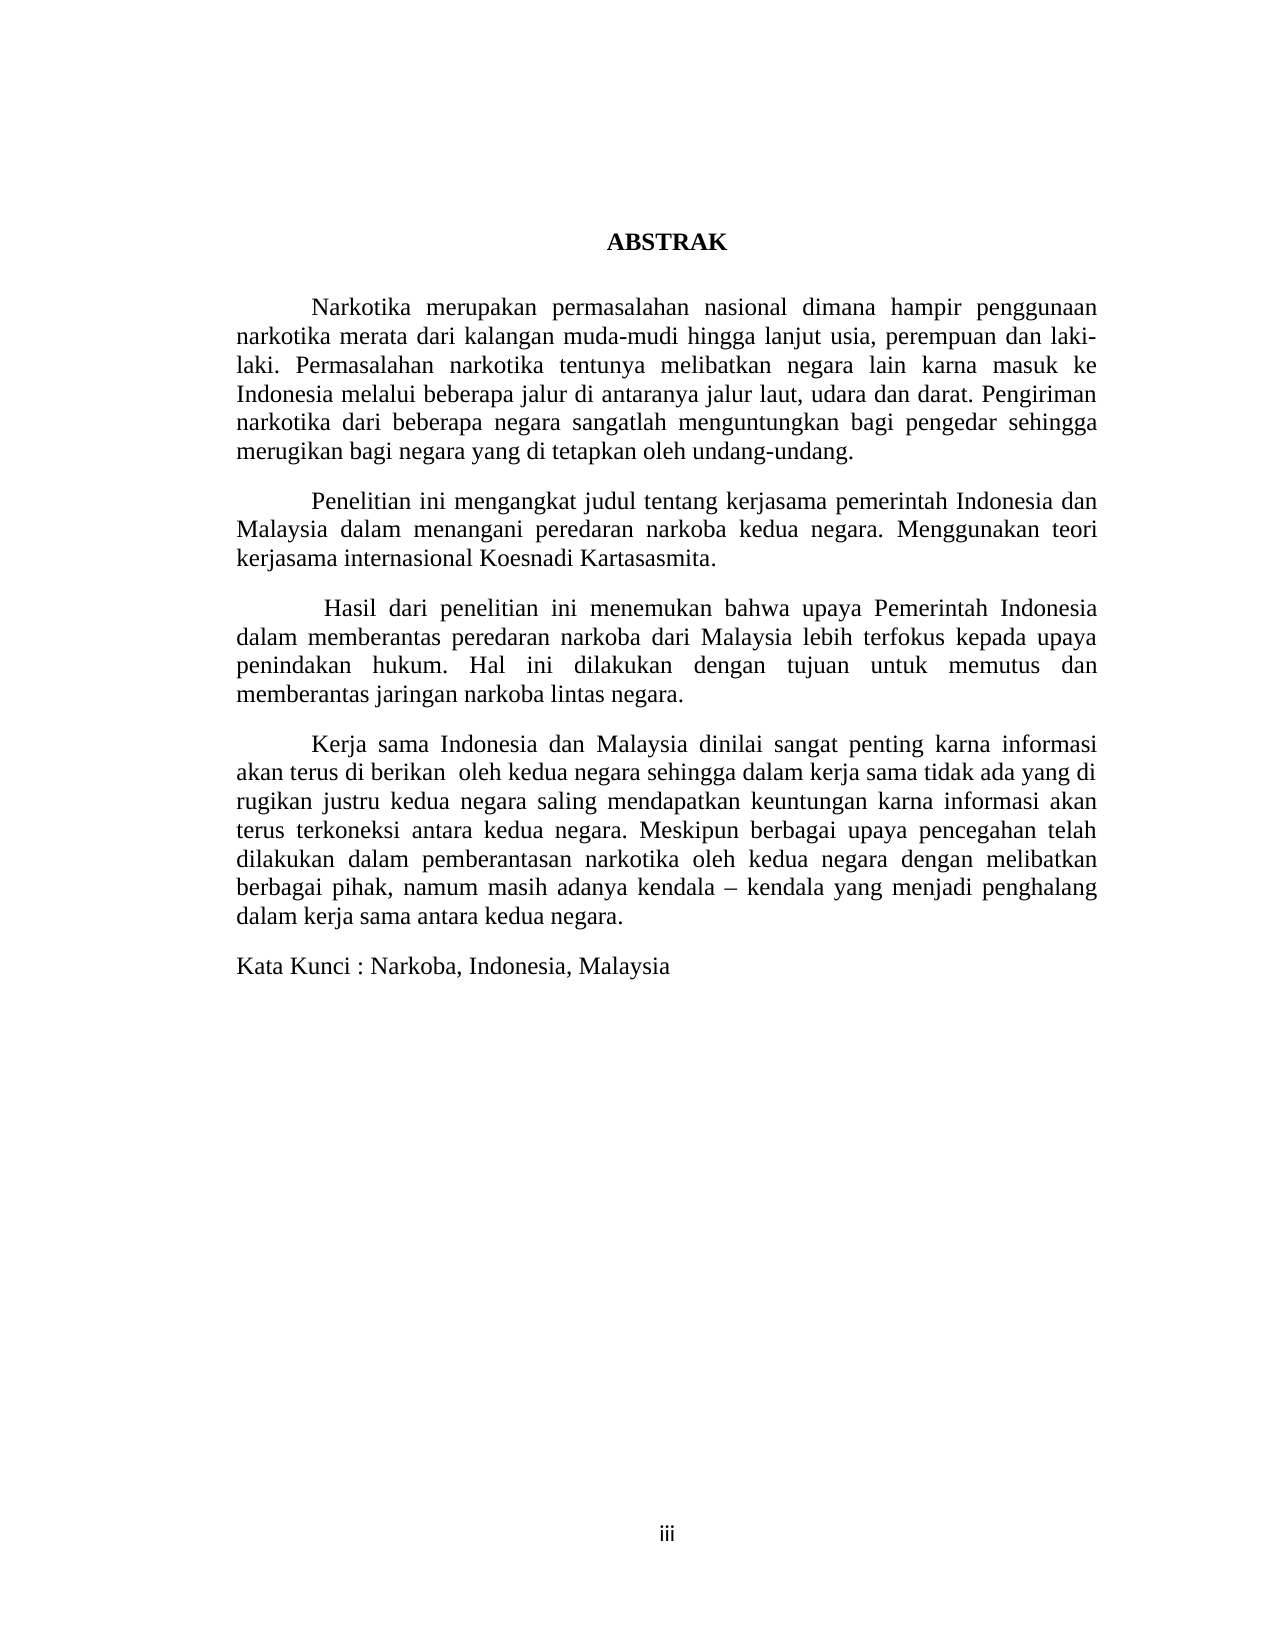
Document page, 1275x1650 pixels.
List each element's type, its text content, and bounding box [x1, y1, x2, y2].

subtitle ABSTRAK [236, 227, 1098, 256]
text Hasil dari penelitian ini menemukan bahwa upaya Pemerintah Indonesia dalam memberantas peredaran narkoba dari Malaysia lebih terfokus kepada upaya penindakan hukum. Hal ini dilakukan dengan tujuan untuk memutus dan memberantas jaringan narkoba lintas negara. [236, 593, 1098, 708]
text Kata Kunci : Narkoba, Indonesia, Malaysia [236, 951, 1098, 979]
text Narkotika merupakan permasalahan nasional dimana hampir penggunaan narkotika merata dari kalangan muda-mudi hingga lanjut usia, perempuan dan laki-laki. Permasalahan narkotika tentunya melibatkan negara lain karna masuk ke Indonesia melalui beberapa jalur di antaranya jalur laut, udara dan darat. Pengiriman narkotika dari beberapa negara sangatlah menguntungkan bagi pengedar sehingga merugikan bagi negara yang di tetapkan oleh undang-undang. [236, 292, 1098, 465]
text Kerja sama Indonesia dan Malaysia dinilai sangat penting karna informasi akan terus di berikan oleh kedua negara sehingga dalam kerja sama tidak ada yang di rugikan justru kedua negara saling mendapatkan keuntungan karna informasi akan terus terkoneksi antara kedua negara. Meskipun berbagai upaya pencegahan telah dilakukan dalam pemberantasan narkotika oleh kedua negara dengan melibatkan berbagai pihak, namum masih adanya kendala – kendala yang menjadi penghalang dalam kerja sama antara kedua negara. [236, 729, 1098, 930]
text Penelitian ini mengangkat judul tentang kerjasama pemerintah Indonesia dan Malaysia dalam menangani peredaran narkoba kedua negara. Menggunakan teori kerjasama internasional Koesnadi Kartasasmita. [236, 486, 1098, 572]
